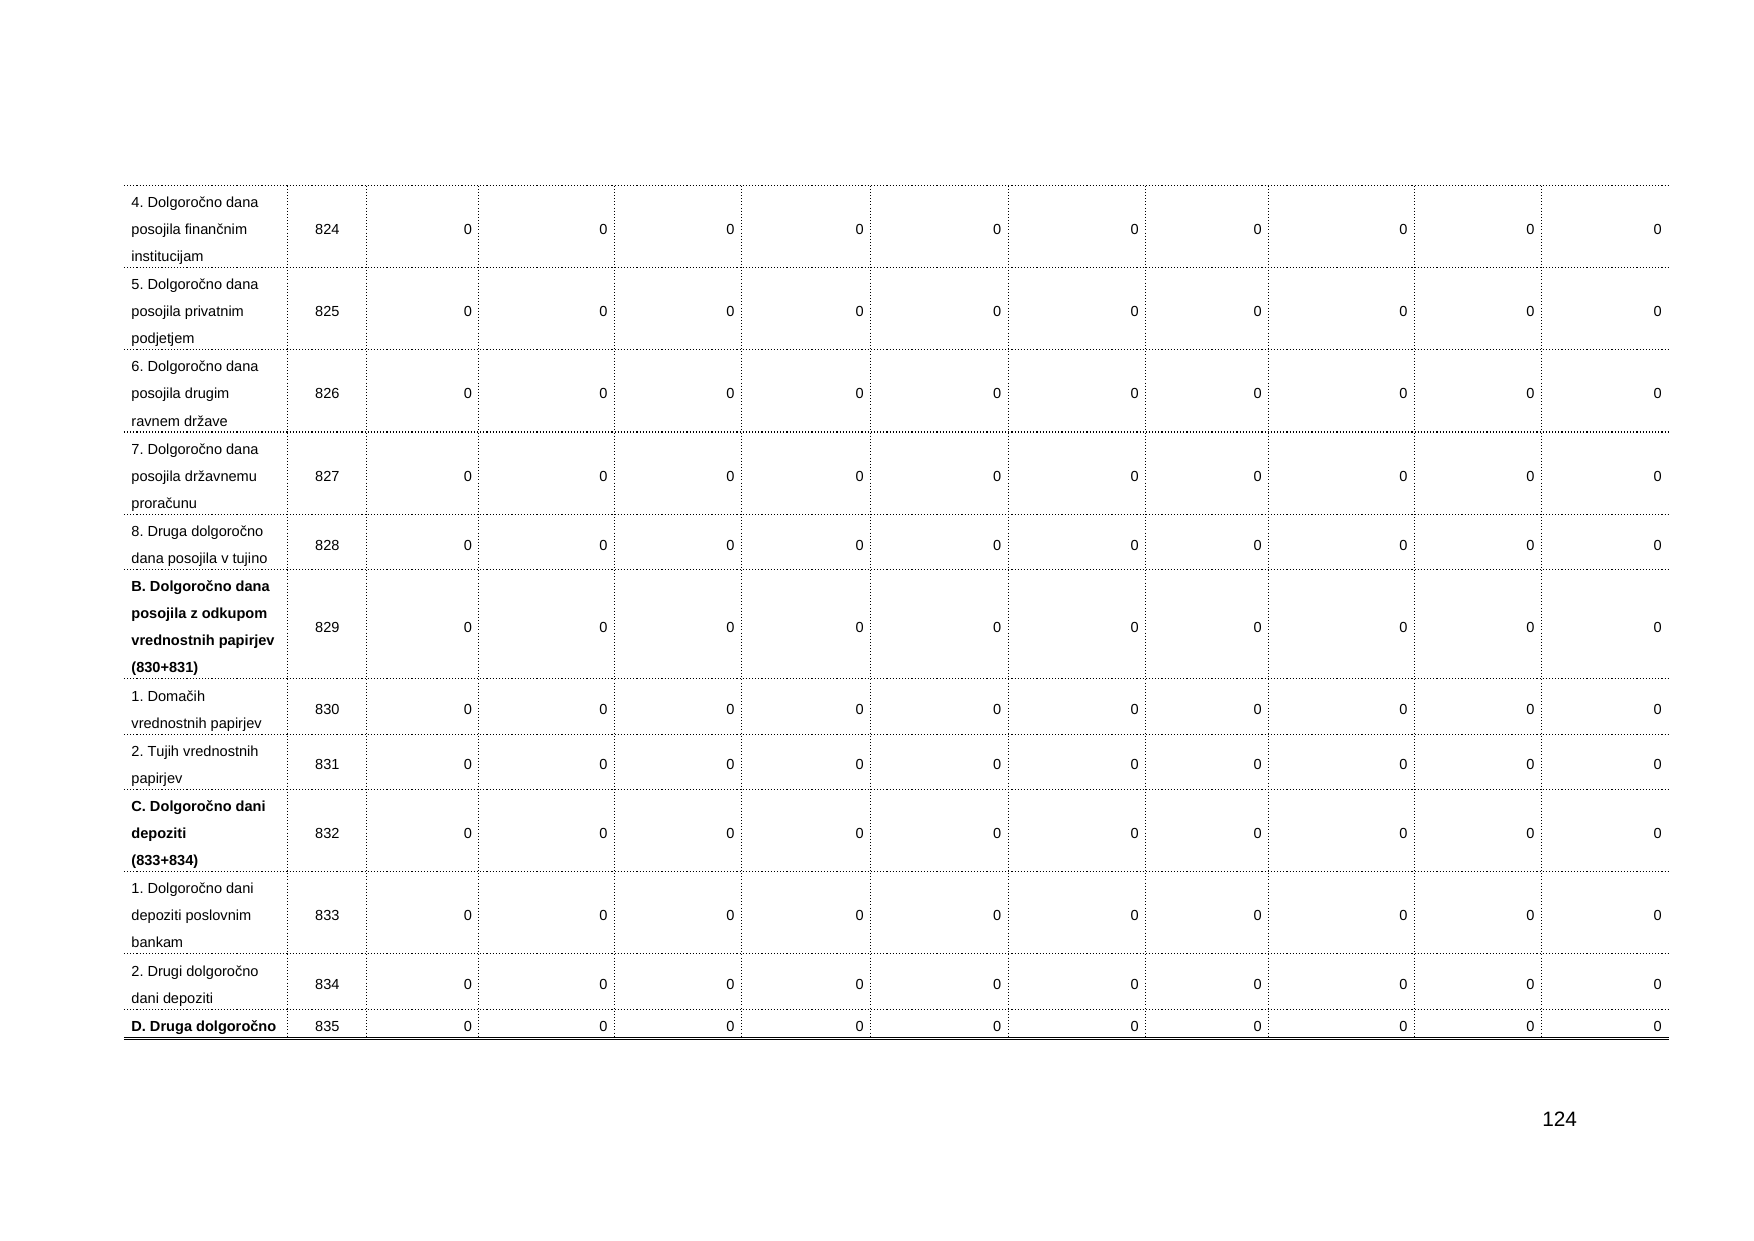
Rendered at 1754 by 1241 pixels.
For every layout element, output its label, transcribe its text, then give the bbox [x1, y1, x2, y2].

table_cell 0 [1146, 431, 1269, 514]
table_cell 0 [871, 185, 1008, 267]
table_cell 0 [871, 431, 1008, 514]
table_cell 0 [1541, 185, 1669, 267]
table_cell 0 [1146, 267, 1269, 349]
table_cell 6. Dolgoročno dana posojila drugim ravnem države [124, 349, 288, 431]
table_cell 826 [288, 349, 366, 431]
table_cell 0 [1008, 349, 1146, 431]
table_cell 0 [1008, 185, 1146, 267]
table_cell 0 [1415, 185, 1541, 267]
table_cell 0 [366, 185, 479, 267]
table_cell 0 [479, 267, 614, 349]
table_cell 828 [288, 514, 366, 569]
table_cell 0 [742, 431, 871, 514]
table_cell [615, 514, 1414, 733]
table_cell 8. Druga dolgoročno dana posojila v tujino [124, 514, 288, 569]
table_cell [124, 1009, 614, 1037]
table_cell 0 [1415, 267, 1541, 349]
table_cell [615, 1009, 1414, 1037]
table_cell 824 [288, 185, 366, 267]
table_cell 0 [871, 514, 1008, 569]
table_cell 0 [1541, 267, 1669, 349]
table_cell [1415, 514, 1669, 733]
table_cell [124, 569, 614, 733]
table_cell 0 [742, 349, 871, 431]
table_cell 0 [742, 514, 871, 569]
table_cell 0 [1415, 431, 1541, 514]
table_cell 0 [479, 349, 614, 431]
table_cell 0 [1269, 431, 1414, 514]
table_cell 825 [288, 267, 366, 349]
table_cell 0 [1541, 431, 1669, 514]
table_cell 0 [615, 431, 742, 514]
table_cell 0 [1541, 349, 1669, 431]
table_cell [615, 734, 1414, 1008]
table_cell 827 [288, 431, 366, 514]
table_cell 0 [366, 267, 479, 349]
table_cell 7. Dolgoročno dana posojila državnemu proračunu [124, 431, 288, 514]
table_cell 0 [871, 349, 1008, 431]
table_cell 0 [615, 349, 742, 431]
table_cell 5. Dolgoročno dana posojila privatnim podjetjem [124, 267, 288, 349]
table_cell 0 [479, 185, 614, 267]
table_cell 4. Dolgoročno dana posojila finančnim institucijam [124, 185, 288, 267]
table_cell 0 [1146, 185, 1269, 267]
table_cell 0 [1269, 267, 1414, 349]
table_cell 0 [742, 267, 871, 349]
table_cell 0 [366, 349, 479, 431]
table_cell 0 [1008, 431, 1146, 514]
table_cell 0 [1146, 349, 1269, 431]
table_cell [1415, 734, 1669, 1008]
table_cell 0 [615, 185, 742, 267]
table_cell 0 [871, 267, 1008, 349]
table_cell 0 [1415, 349, 1541, 431]
table_cell 0 [1269, 185, 1414, 267]
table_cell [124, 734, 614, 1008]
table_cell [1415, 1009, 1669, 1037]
table_cell 0 [615, 267, 742, 349]
table_cell 0 [1008, 514, 1146, 569]
table_cell 0 [1269, 349, 1414, 431]
table_cell 0 [742, 185, 871, 267]
table_cell 0 [615, 514, 742, 569]
table_cell 0 [366, 514, 479, 569]
table_cell 0 [479, 431, 614, 514]
table_cell 0 [479, 514, 614, 569]
table_cell 0 [1008, 267, 1146, 349]
table_cell 0 [366, 431, 479, 514]
